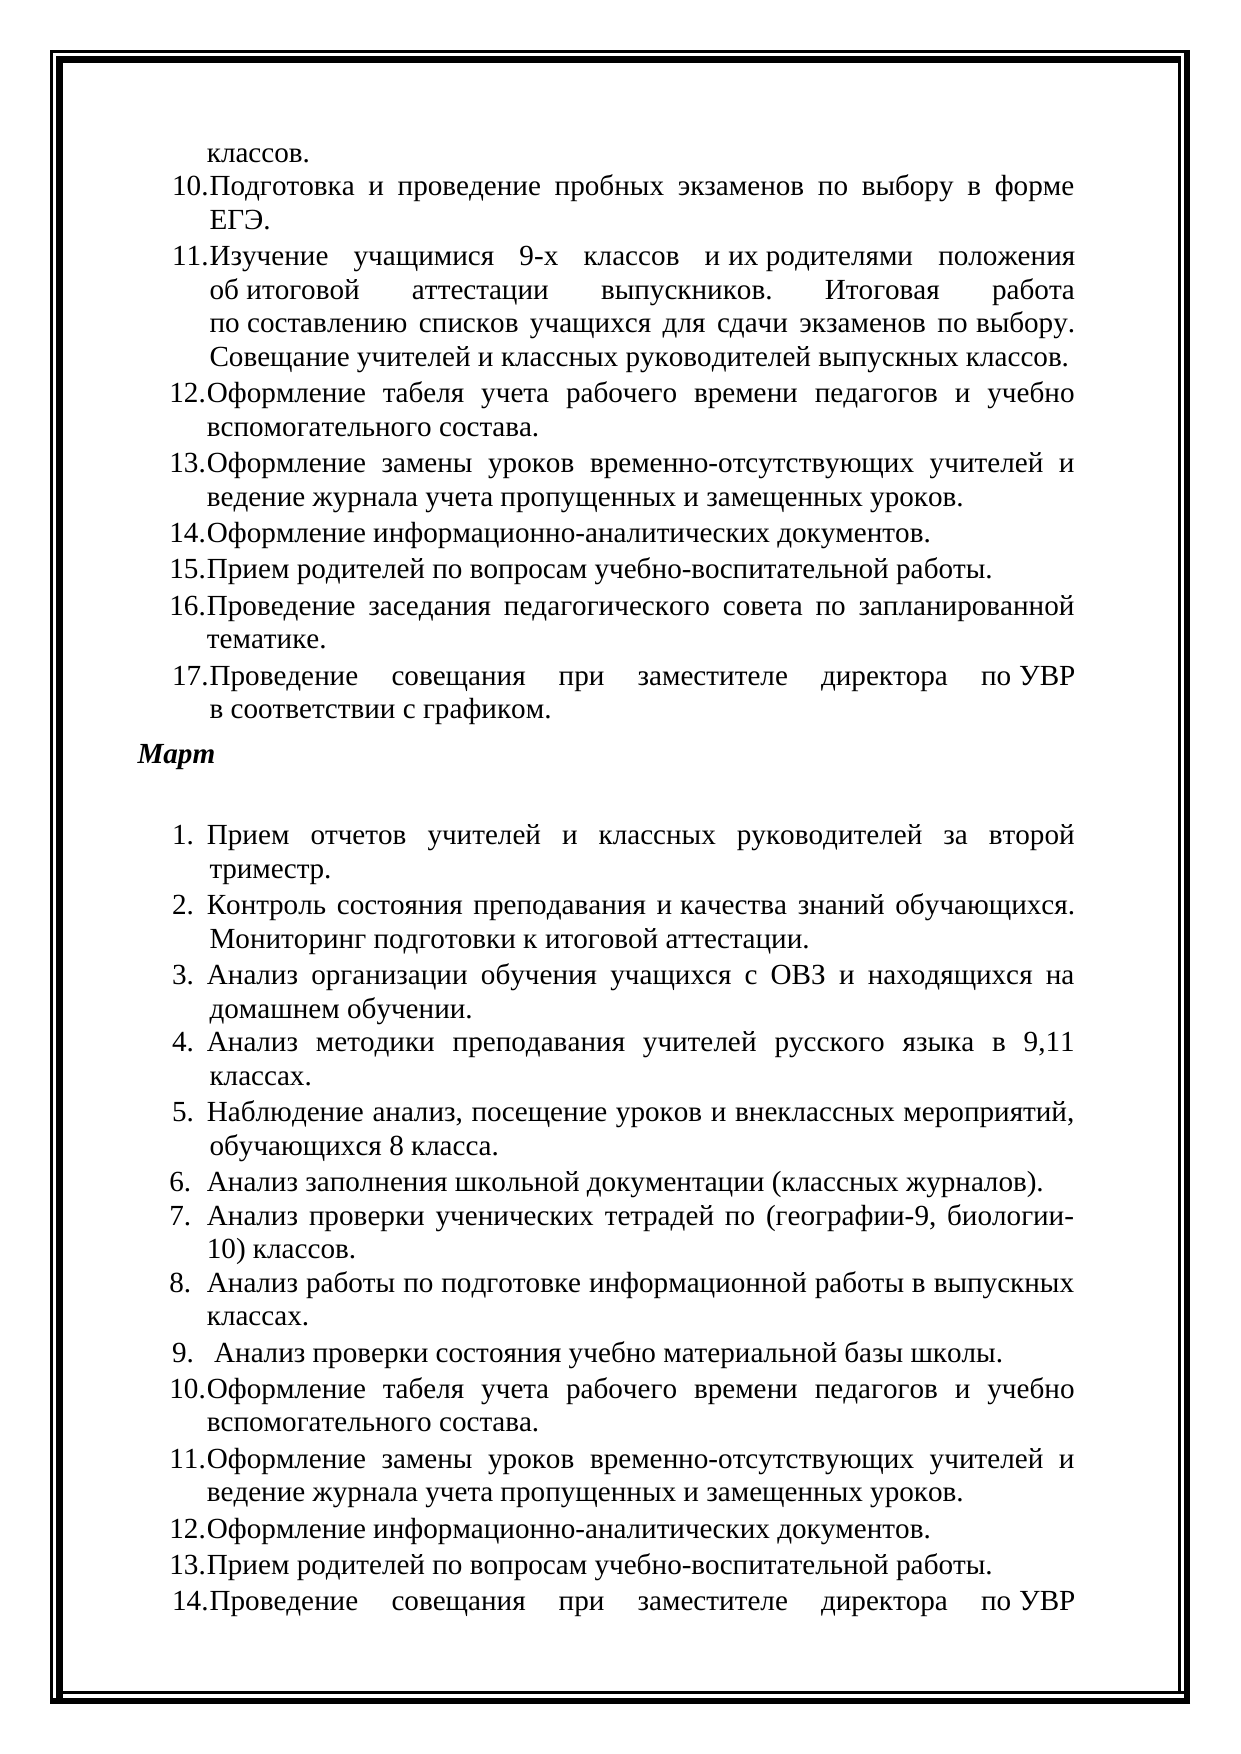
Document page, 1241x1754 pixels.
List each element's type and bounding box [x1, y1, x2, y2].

table_header [118, 118, 1092, 1631]
